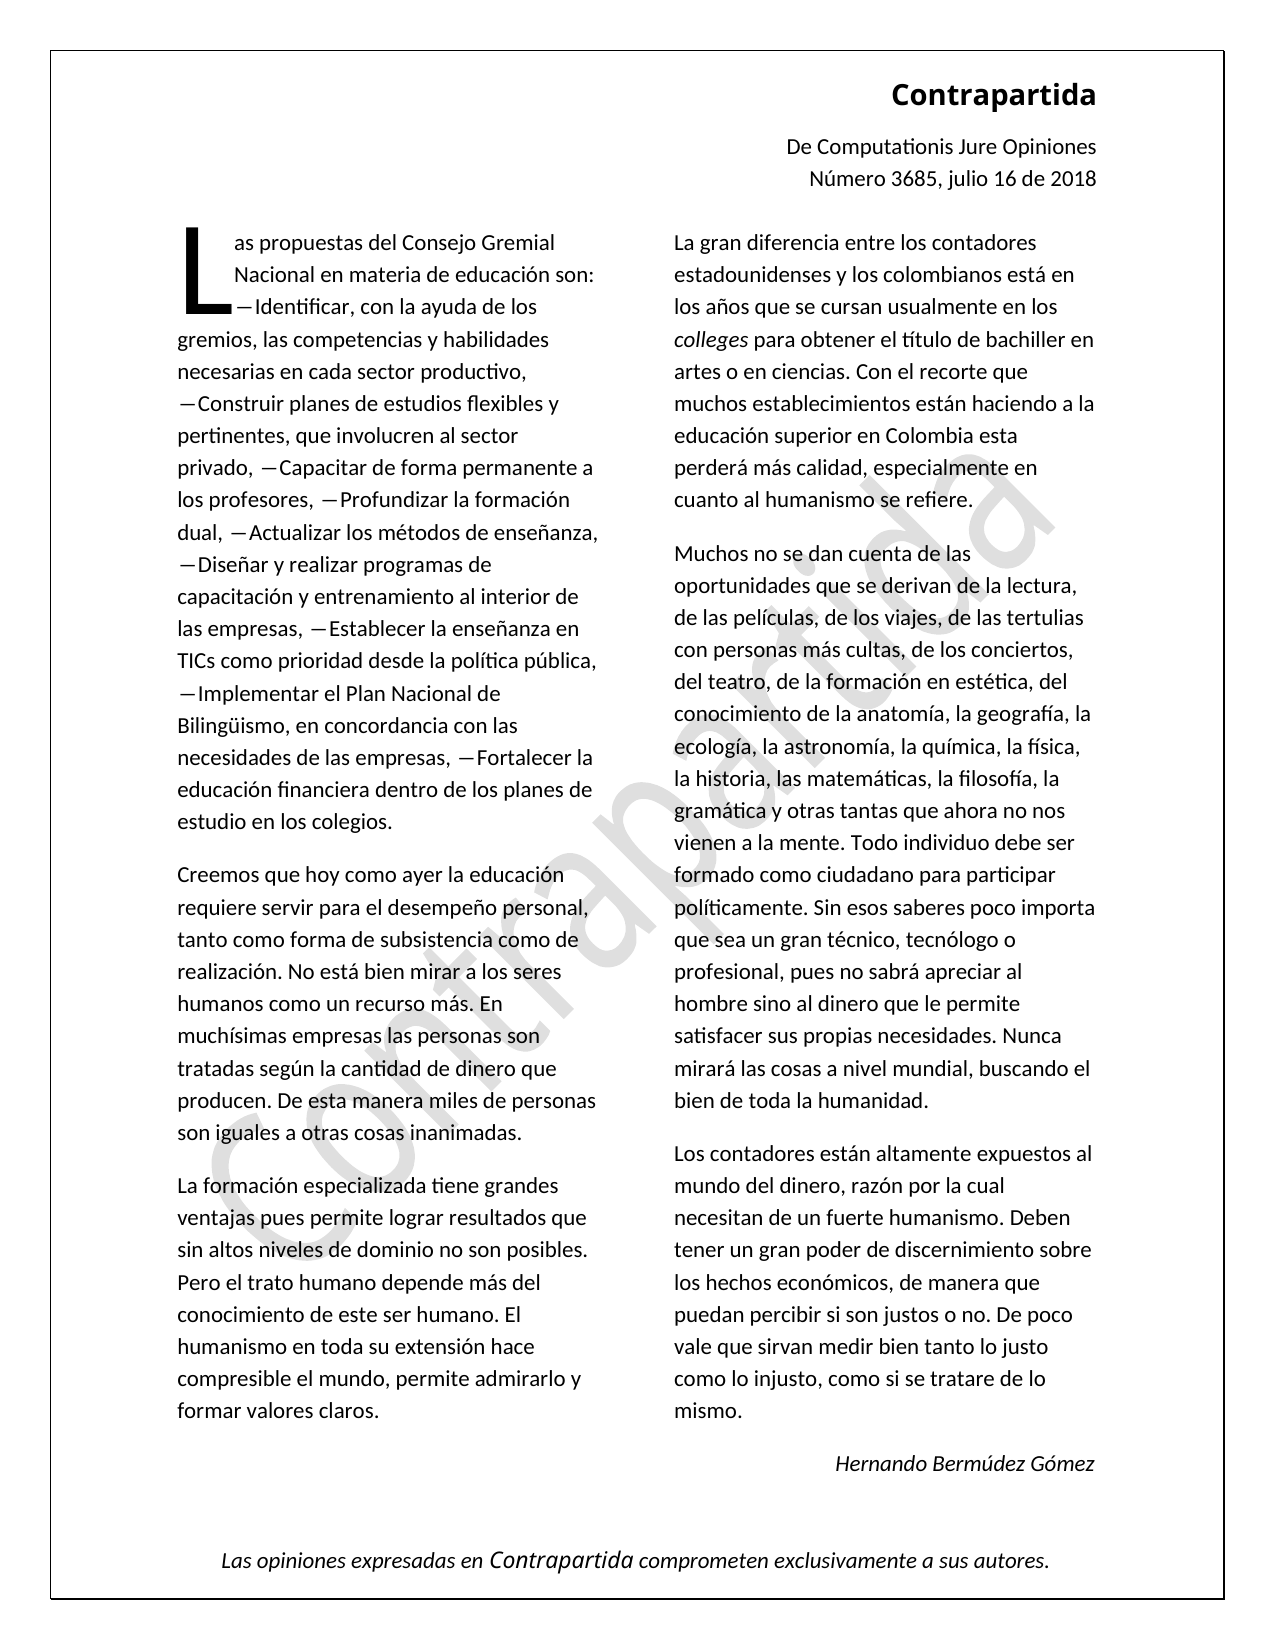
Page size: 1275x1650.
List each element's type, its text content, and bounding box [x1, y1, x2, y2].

text Hernando Bermúdez Gómez [674, 1449, 1097, 1477]
text La formación especializada tiene grandes ventajas pues permite lograr resultados que sin altos niveles de dominio no son posibles. Pero el trato humano depende más del conocimiento de este ser humano. El humanismo en toda su extensión hace compresible el mundo, permite admirarlo y formar valores claros. [177, 1171, 600, 1424]
text as propuestas del Consejo Gremial Nacional en materia de educación son: ―Identificar, con la ayuda de los gremios, las competencias y habilidades necesarias en cada sector productivo, ―Construir planes de estudios flexibles y pertinentes, que involucren al sector privado, ―Capacitar de forma permanente a los profesores, ―Profundizar la formación dual, ―Actualizar los métodos de enseñanza, ―Diseñar y realizar programas de capacitación y entrenamiento al interior de las empresas, ―Establecer la enseñanza en TICs como prioridad desde la política pública, ―Implementar el Plan Nacional de Bilingüismo, en concordancia con las necesidades de las empresas, ―Fortalecer la educación financiera dentro de los planes de estudio en los colegios. [177, 228, 600, 836]
text Los contadores están altamente expuestos al mundo del dinero, razón por la cual necesitan de un fuerte humanismo. Deben tener un gran poder de discernimiento sobre los hechos económicos, de manera que puedan percibir si son justos o no. De poco vale que sirvan medir bien tanto lo justo como lo injusto, como si se tratare de lo mismo. [674, 1139, 1097, 1424]
text Creemos que hoy como ayer la educación requiere servir para el desempeño personal, tanto como forma de subsistencia como de realización. No está bien mirar a los seres humanos como un recurso más. En muchísimas empresas las personas son tratadas según la cantidad de dinero que producen. De esta manera miles de personas son iguales a otras cosas inanimadas. [177, 861, 600, 1146]
text La gran diferencia entre los contadores estadounidenses y los colombianos está en los años que se cursan usualmente en los colleges para obtener el título de bachiller en artes o en ciencias. Con el recorte que muchos establecimientos están haciendo a la educación superior en Colombia esta perderá más calidad, especialmente en cuanto al humanismo se refiere. [674, 228, 1097, 514]
text Muchos no se dan cuenta de las oportunidades que se derivan de la lectura, de las películas, de los viajes, de las tertulias con personas más cultas, de los conciertos, del teatro, de la formación en estética, del conocimiento de la anatomía, la geografía, la ecología, la astronomía, la química, la física, la historia, las matemáticas, la filosofía, la gramática y otras tantas que ahora no nos vienen a la mente. Todo individuo debe ser formado como ciudadano para participar políticamente. Sin esos saberes poco importa que sea un gran técnico, tecnólogo o profesional, pues no sabrá apreciar al hombre sino al dinero que le permite satisfacer sus propias necesidades. Nunca mirará las cosas a nivel mundial, buscando el bien de toda la humanidad. [674, 539, 1097, 1114]
